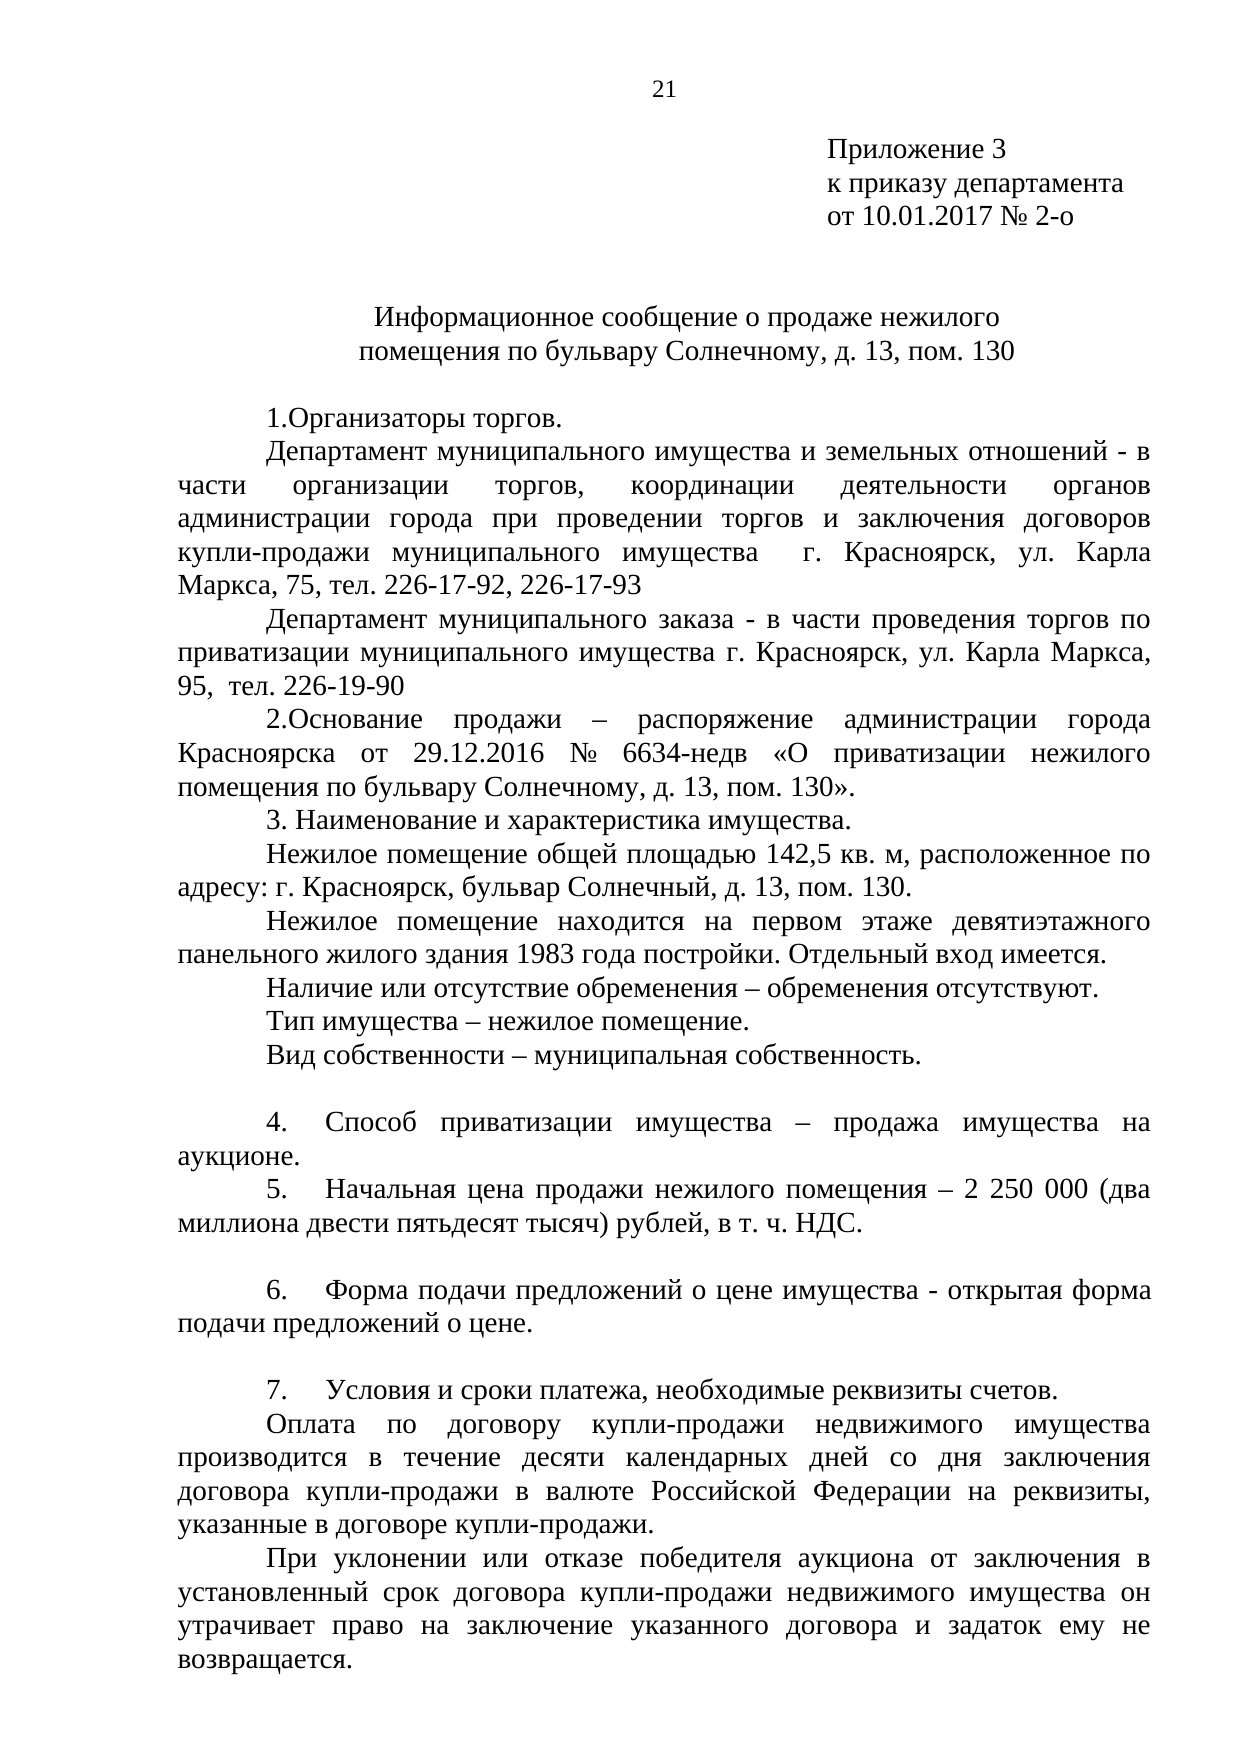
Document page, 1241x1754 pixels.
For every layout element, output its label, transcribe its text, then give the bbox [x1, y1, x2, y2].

subtitle Приложение 3 [827, 131, 1152, 165]
text Департамент муниципального заказа - в части проведения торгов по приватизации муниципального имущества г. Красноярск, ул. Карла Маркса, 95, тел. 226-19-90 [177, 601, 1152, 702]
text Вид собственности – муниципальная собственность. [177, 1037, 1152, 1071]
text Тип имущества – нежилое помещение. [177, 1003, 1152, 1037]
text Нежилое помещение общей площадью 142,5 кв. м, расположенное по адресу: г. Красноярск, бульвар Солнечный, д. 13, пом. 130. [177, 836, 1152, 903]
list Условия и сроки платежа, необходимые реквизиты счетов. [177, 1372, 1152, 1406]
text Наличие или отсутствие обременения – обременения отсутствуют. [177, 970, 1152, 1003]
subtitle Информационное сообщение о продаже нежилого [177, 299, 1152, 333]
list Форма подачи предложений о цене имущества - открытая форма подачи предложений о цене. [177, 1272, 1152, 1339]
text к приказу департамента [827, 165, 1152, 198]
list Организаторы торгов. [177, 400, 1152, 433]
text При уклонении или отказе победителя аукциона от заключения в установленный срок договора купли-продажи недвижимого имущества он утрачивает право на заключение указанного договора и задаток ему не возвращается. [177, 1540, 1152, 1674]
subtitle помещения по бульвару Солнечному, д. 13, пом. 130 [177, 333, 1152, 366]
list Начальная цена продажи нежилого помещения – 2 250 000 (два миллиона двести пятьдесят тысяч) рублей, в т. ч. НДС. [177, 1171, 1152, 1238]
list Основание продажи – распоряжение администрации города Красноярска от 29.12.2016 № 6634-недв «О приватизации нежилого помещения по бульвару Солнечному, д. 13, пом. 130». [177, 702, 1152, 802]
list Способ приватизации имущества – продажа имущества на аукционе. [177, 1104, 1152, 1171]
text Департамент муниципального имущества и земельных отношений - в части организации торгов, координации деятельности органов администрации города при проведении торгов и заключения договоров купли-продажи муниципального имущества г. Красноярск, ул. Карла Маркса, 75, тел. 226-17-92, 226-17-93 [177, 433, 1152, 601]
text от 10.01.2017 № 2-о [827, 198, 1152, 232]
text Нежилое помещение находится на первом этаже девятиэтажного панельного жилого здания 1983 года постройки. Отдельный вход имеется. [177, 903, 1152, 970]
text Оплата по договору купли-продажи недвижимого имущества производится в течение десяти календарных дней со дня заключения договора купли-продажи в валюте Российской Федерации на реквизиты, указанные в договоре купли-продажи. [177, 1406, 1152, 1540]
text 3. Наименование и характеристика имущества. [177, 802, 1152, 836]
